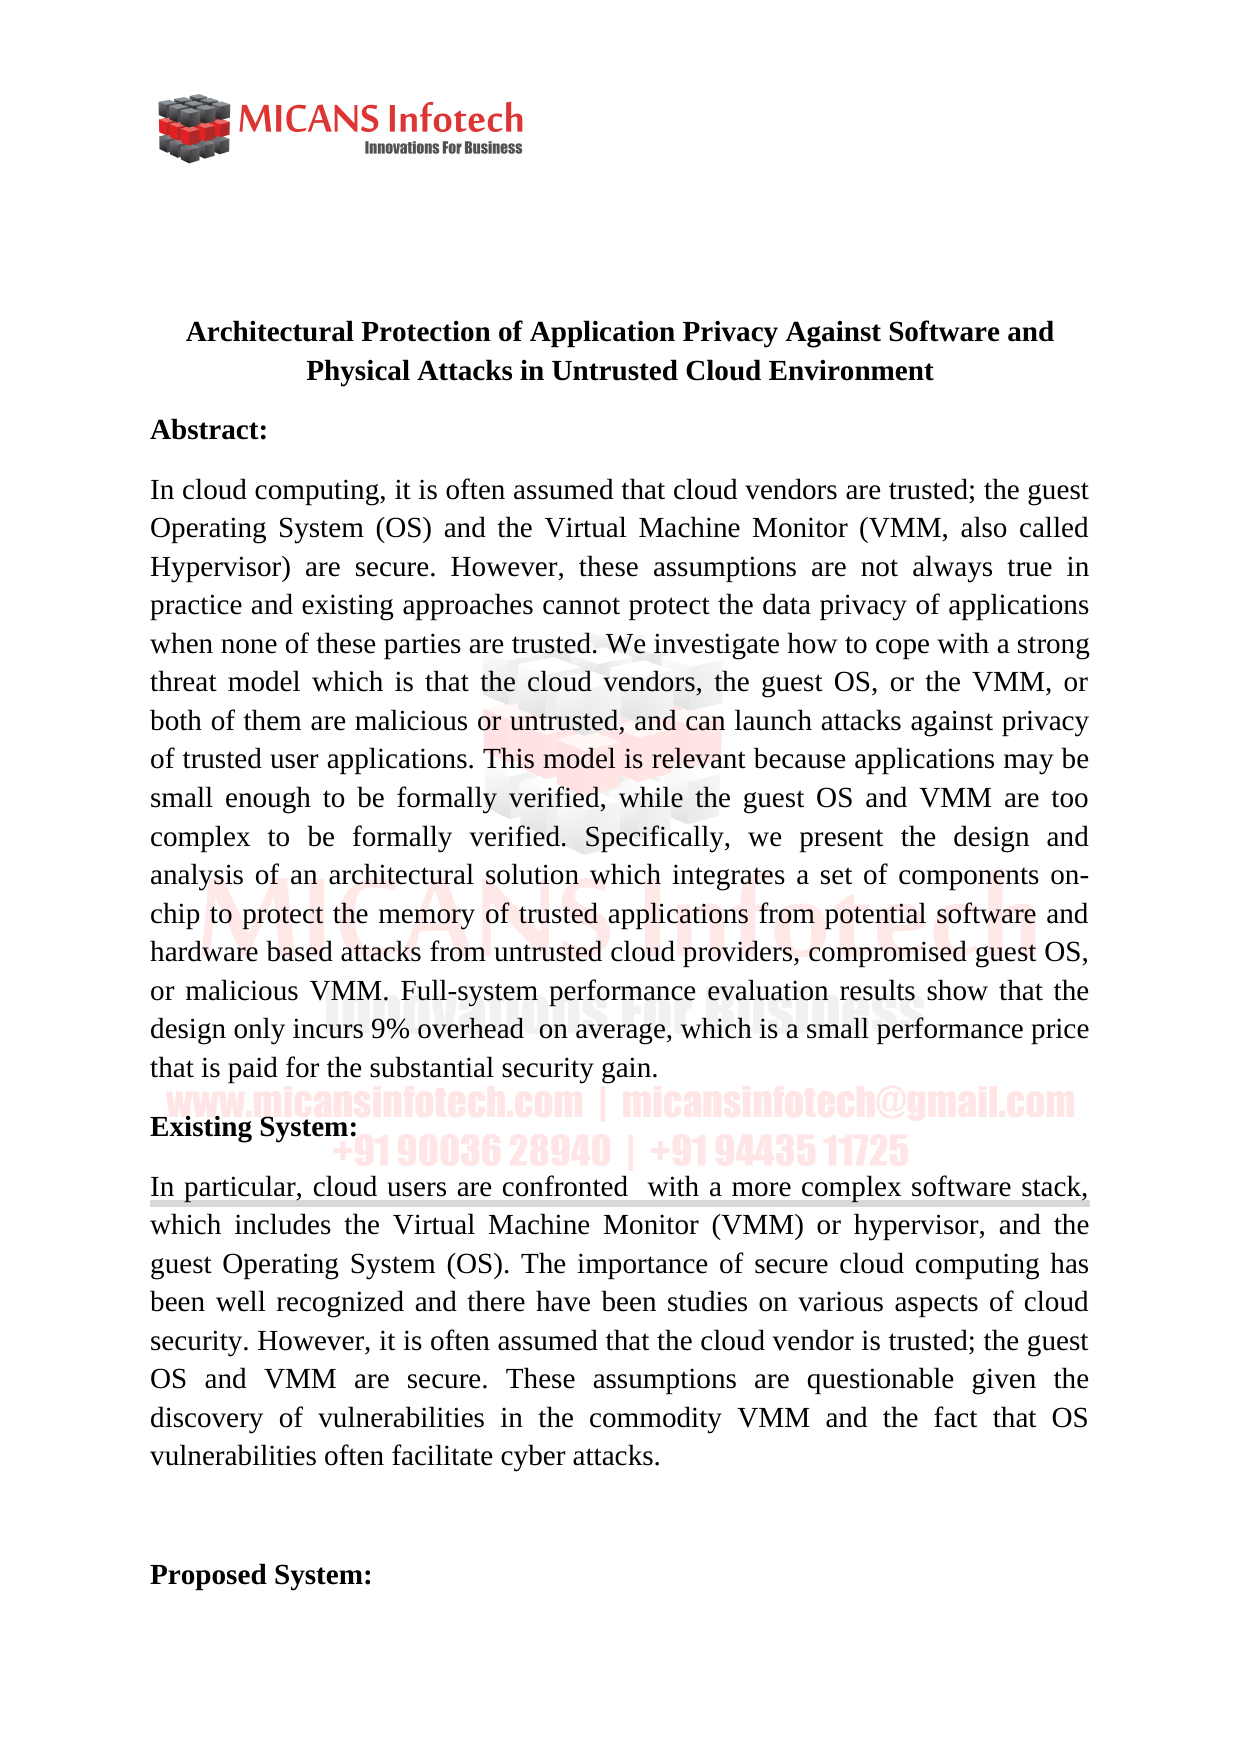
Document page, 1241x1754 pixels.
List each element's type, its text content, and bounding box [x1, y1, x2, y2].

text In cloud computing, it is often assumed that cloud vendors are trusted; the guest Operating System (OS) and the Virtual Machine Monitor (VMM, also called Hypervisor) are secure. However, these assumptions are not always true in practice and existing approaches cannot protect the data privacy of applications when none of these parties are trusted. We investigate how to cope with a strong threat model which is that the cloud vendors, the guest OS, or the VMM, or both of them are malicious or untrusted, and can launch attacks against privacy of trusted user applications. This model is relevant because applications may be small enough to be formally verified, while the guest OS and VMM are too complex to be formally verified. Specifically, we present the design and analysis of an architectural solution which integrates a set of components on-chip to protect the memory of trusted applications from potential software and hardware based attacks from untrusted cloud providers, compromised guest OS, or malicious VMM. Full-system performance evaluation results show that the design only incurs 9% overhead on average, which is a small performance price that is paid for the substantial security gain. [150, 472, 1090, 1083]
text In particular, cloud users are confronted with a more complex software stack, which includes the Virtual Machine Monitor (VMM) or hypervisor, and the guest Operating System (OS). The importance of secure cloud computing has been well recognized and there have been studies on various aspects of cloud security. However, it is often assumed that the cloud vendor is trusted; the guest OS and VMM are secure. These assumptions are questionable given the discovery of vulnerabilities in the commodity VMM and the fact that OS vulnerabilities often facilitate cyber attacks. [150, 1169, 1090, 1472]
text Existing System: [150, 1109, 1090, 1143]
text Abstract: [150, 412, 1090, 446]
text Architectural Protection of Application Privacy Against Software and Physical Attacks in Untrusted Cloud Environment [150, 314, 1090, 387]
text Proposed System: [150, 1557, 1090, 1591]
picture [150, 73, 532, 185]
